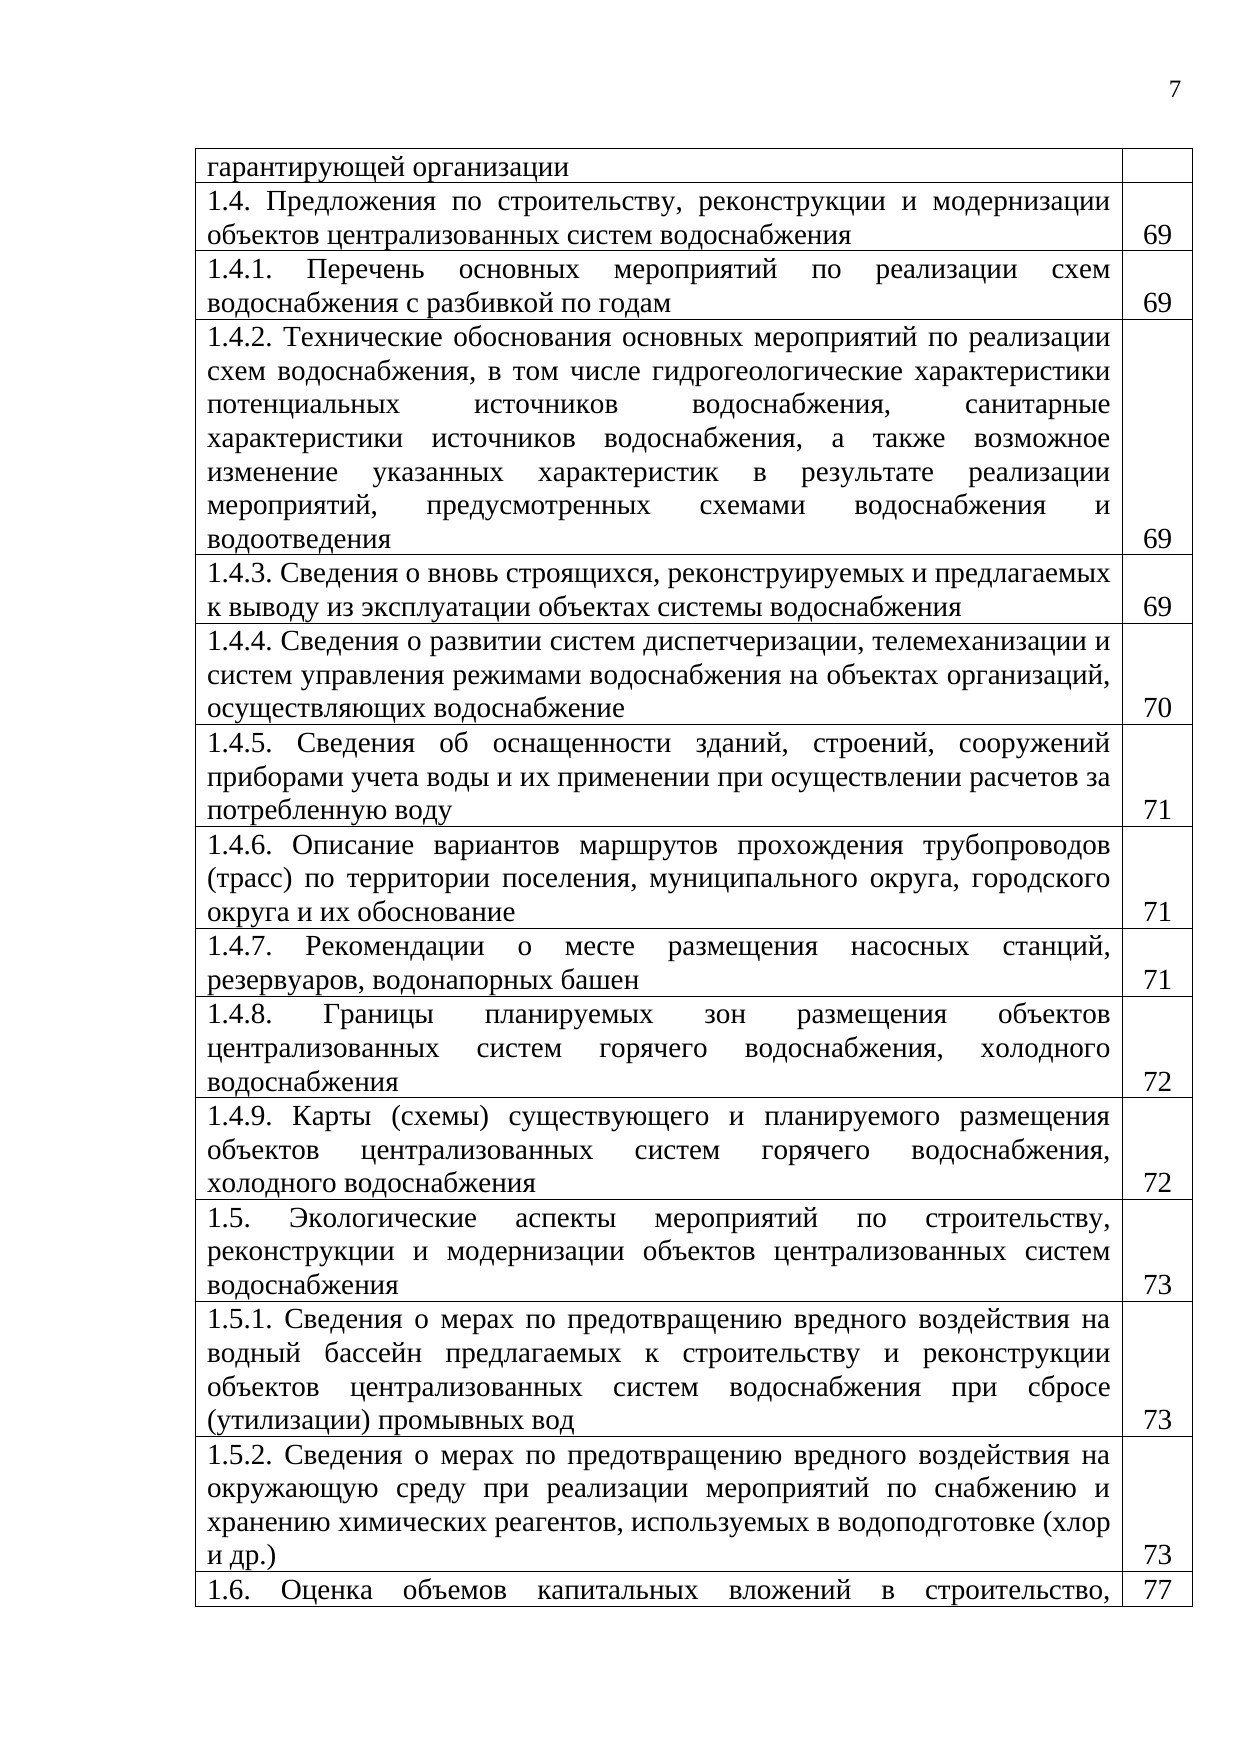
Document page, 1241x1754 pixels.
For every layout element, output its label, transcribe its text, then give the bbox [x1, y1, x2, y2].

table_cell 1.4.1. Перечень основных мероприятий по реализации схем водоснабжения с разбивкой по годам [196, 251, 1122, 318]
table_cell 73 [1123, 1437, 1192, 1571]
table_cell 1.5. Экологические аспекты мероприятий по строительству, реконструкции и модернизации объектов централизованных систем водоснабжения [196, 1200, 1122, 1301]
table_cell 71 [1123, 725, 1192, 826]
table_cell 1.4.6. Описание вариантов маршрутов прохождения трубопроводов (трасс) по территории поселения, муниципального округа, городского округа и их обоснование [196, 827, 1122, 927]
table_cell 73 [1123, 1302, 1192, 1436]
table_cell 77 [1123, 1572, 1192, 1606]
table_cell 68 [1123, 149, 1192, 182]
table_cell 1.4.8. Границы планируемых зон размещения объектов централизованных систем горячего водоснабжения, холодного водоснабжения [196, 997, 1122, 1097]
table_cell 1.4.2. Технические обоснования основных мероприятий по реализации схем водоснабжения, в том числе гидрогеологические характеристики потенциальных источников водоснабжения, санитарные характеристики источников водоснабжения, а также возможное изменение указанных характеристик в результате реализации мероприятий, предусмотренных схемами водоснабжения и водоотведения [196, 320, 1122, 554]
table_cell 1.4.7. Рекомендации о месте размещения насосных станций, резервуаров, водонапорных башен [196, 929, 1122, 996]
table_cell 69 [1123, 555, 1192, 622]
table_cell 1.4. Предложения по строительству, реконструкции и модернизации объектов централизованных систем водоснабжения [196, 183, 1122, 250]
table_cell 1.5.2. Сведения о мерах по предотвращению вредного воздействия на окружающую среду при реализации мероприятий по снабжению и хранению химических реагентов, используемых в водоподготовке (хлор и др.) [196, 1437, 1122, 1571]
table_cell 71 [1123, 929, 1192, 996]
table_cell 72 [1123, 1098, 1192, 1199]
table_cell 69 [1123, 320, 1192, 554]
table_cell 1.4.5. Сведения об оснащенности зданий, строений, сооружений приборами учета воды и их применении при осуществлении расчетов за потребленную воду [196, 725, 1122, 826]
table_cell 73 [1123, 1200, 1192, 1301]
table_cell 71 [1123, 827, 1192, 927]
table_cell 1.5.1. Сведения о мерах по предотвращению вредного воздействия на водный бассейн предлагаемых к строительству и реконструкции объектов централизованных систем водоснабжения при сбросе (утилизации) промывных вод [196, 1302, 1122, 1436]
table_cell 1.4.4. Сведения о развитии систем диспетчеризации, телемеханизации и систем управления режимами водоснабжения на объектах организаций, осуществляющих водоснабжение [196, 624, 1122, 724]
table_cell 69 [1123, 183, 1192, 250]
table_cell 69 [1123, 251, 1192, 318]
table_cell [196, 1572, 1122, 1606]
table_cell 72 [1123, 997, 1192, 1097]
table_cell 70 [1123, 624, 1192, 724]
table_cell 1.4.3. Сведения о вновь строящихся, реконструируемых и предлагаемых к выводу из эксплуатации объектах системы водоснабжения [196, 555, 1122, 622]
table_cell 1.4.9. Карты (схемы) существующего и планируемого размещения объектов централизованных систем горячего водоснабжения, холодного водоснабжения [196, 1098, 1122, 1199]
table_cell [196, 149, 1122, 182]
